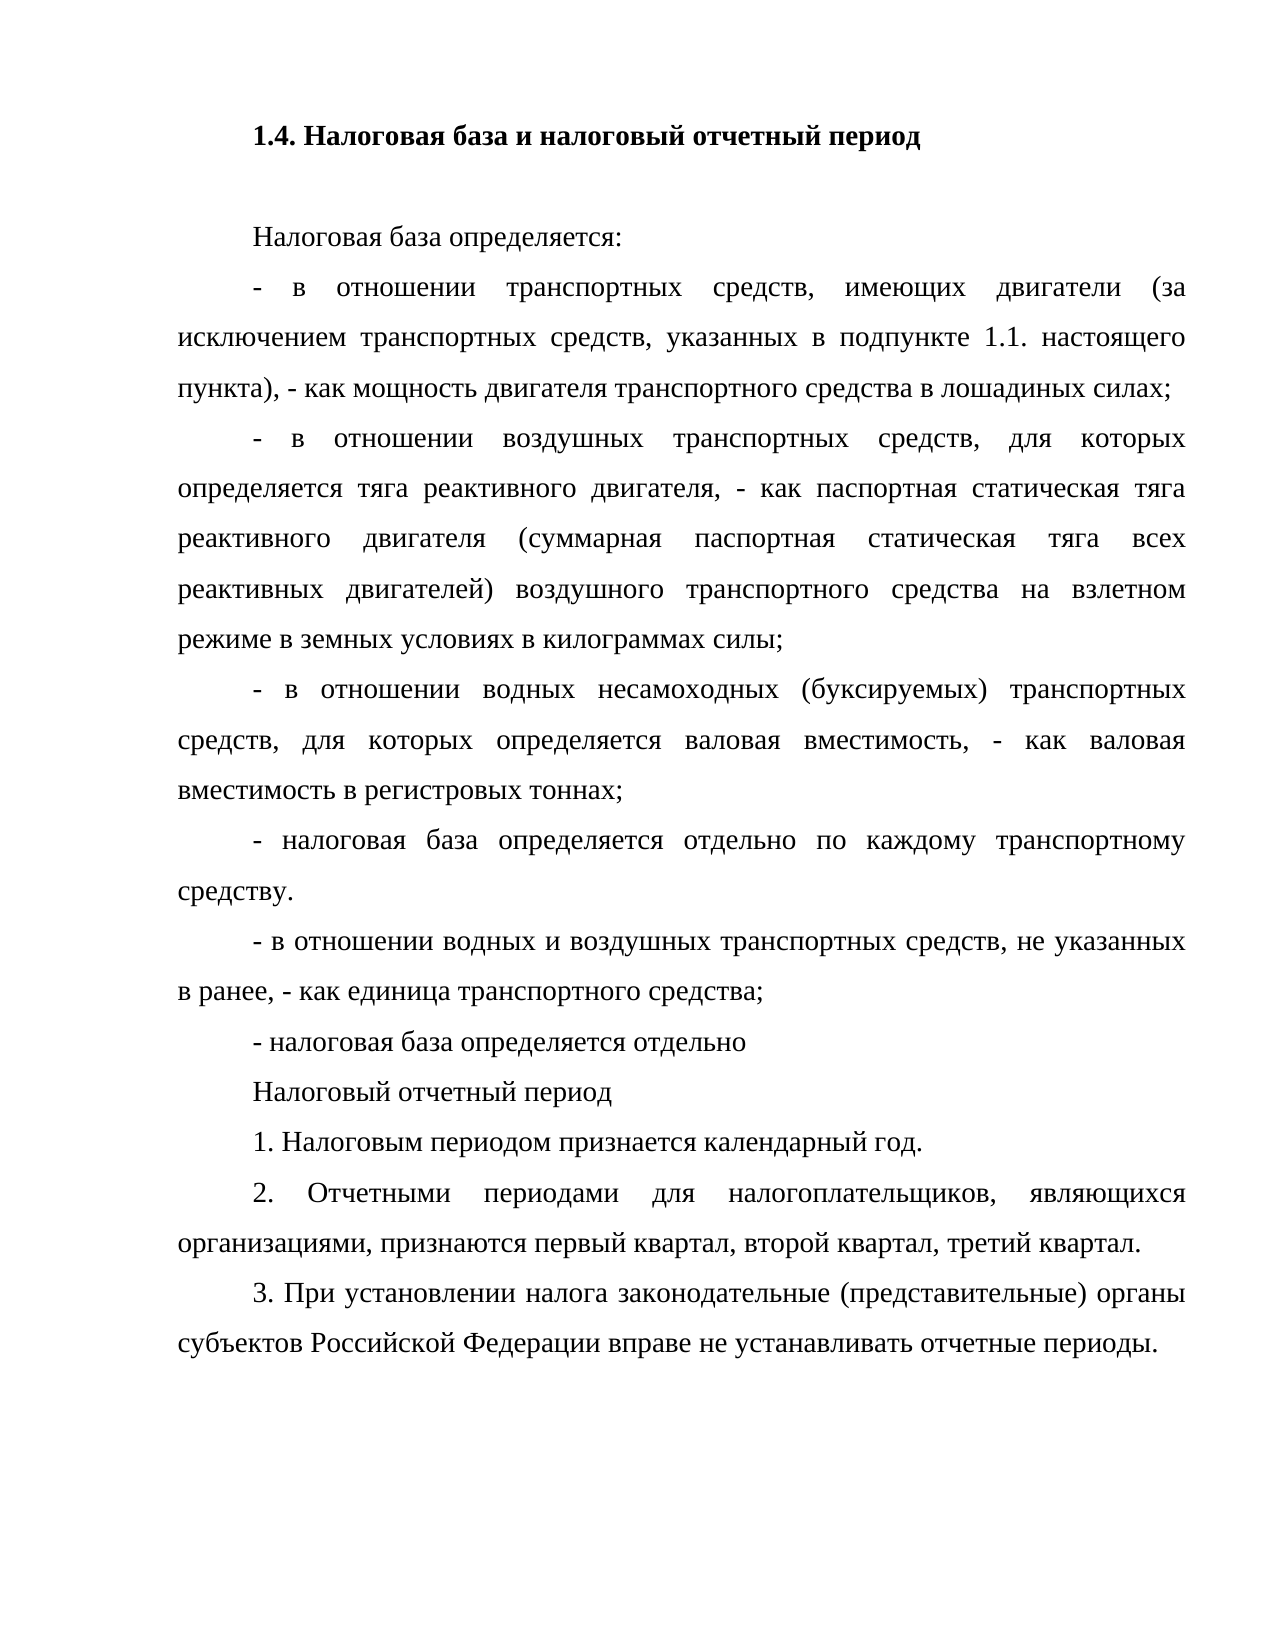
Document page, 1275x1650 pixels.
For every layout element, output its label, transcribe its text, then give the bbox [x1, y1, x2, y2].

text - в отношении транспортных средств, имеющих двигатели (за исключением транспортных средств, указанных в подпункте 1.1. настоящего пункта), - как мощность двигателя транспортного средства в лошадиных силах; [177, 269, 1186, 403]
text 2. Отчетными периодами для налогоплательщиков, являющихся организациями, признаются первый квартал, второй квартал, третий квартал. [177, 1175, 1186, 1258]
text 3. При установлении налога законодательные (представительные) органы субъектов Российской Федерации вправе не устанавливать отчетные периоды. [177, 1275, 1186, 1359]
text - налоговая база определяется отдельно по каждому транспортному средству. [177, 822, 1186, 906]
text Налоговая база определяется: [177, 219, 1186, 252]
text 1.4. Налоговая база и налоговый отчетный период [177, 118, 1186, 152]
text - в отношении воздушных транспортных средств, для которых определяется тяга реактивного двигателя, - как паспортная статическая тяга реактивного двигателя (суммарная паспортная статическая тяга всех реактивных двигателей) воздушного транспортного средства на взлетном режиме в земных условиях в килограммах силы; [177, 420, 1186, 655]
text - в отношении водных несамоходных (буксируемых) транспортных средств, для которых определяется валовая вместимость, - как валовая вместимость в регистровых тоннах; [177, 672, 1186, 806]
text Налоговый отчетный период [177, 1074, 1186, 1108]
text - в отношении водных и воздушных транспортных средств, не указанных в ранее, - как единица транспортного средства; [177, 923, 1186, 1007]
text 1. Налоговым периодом признается календарный год. [177, 1124, 1186, 1158]
text - налоговая база определяется отдельно [177, 1024, 1186, 1057]
